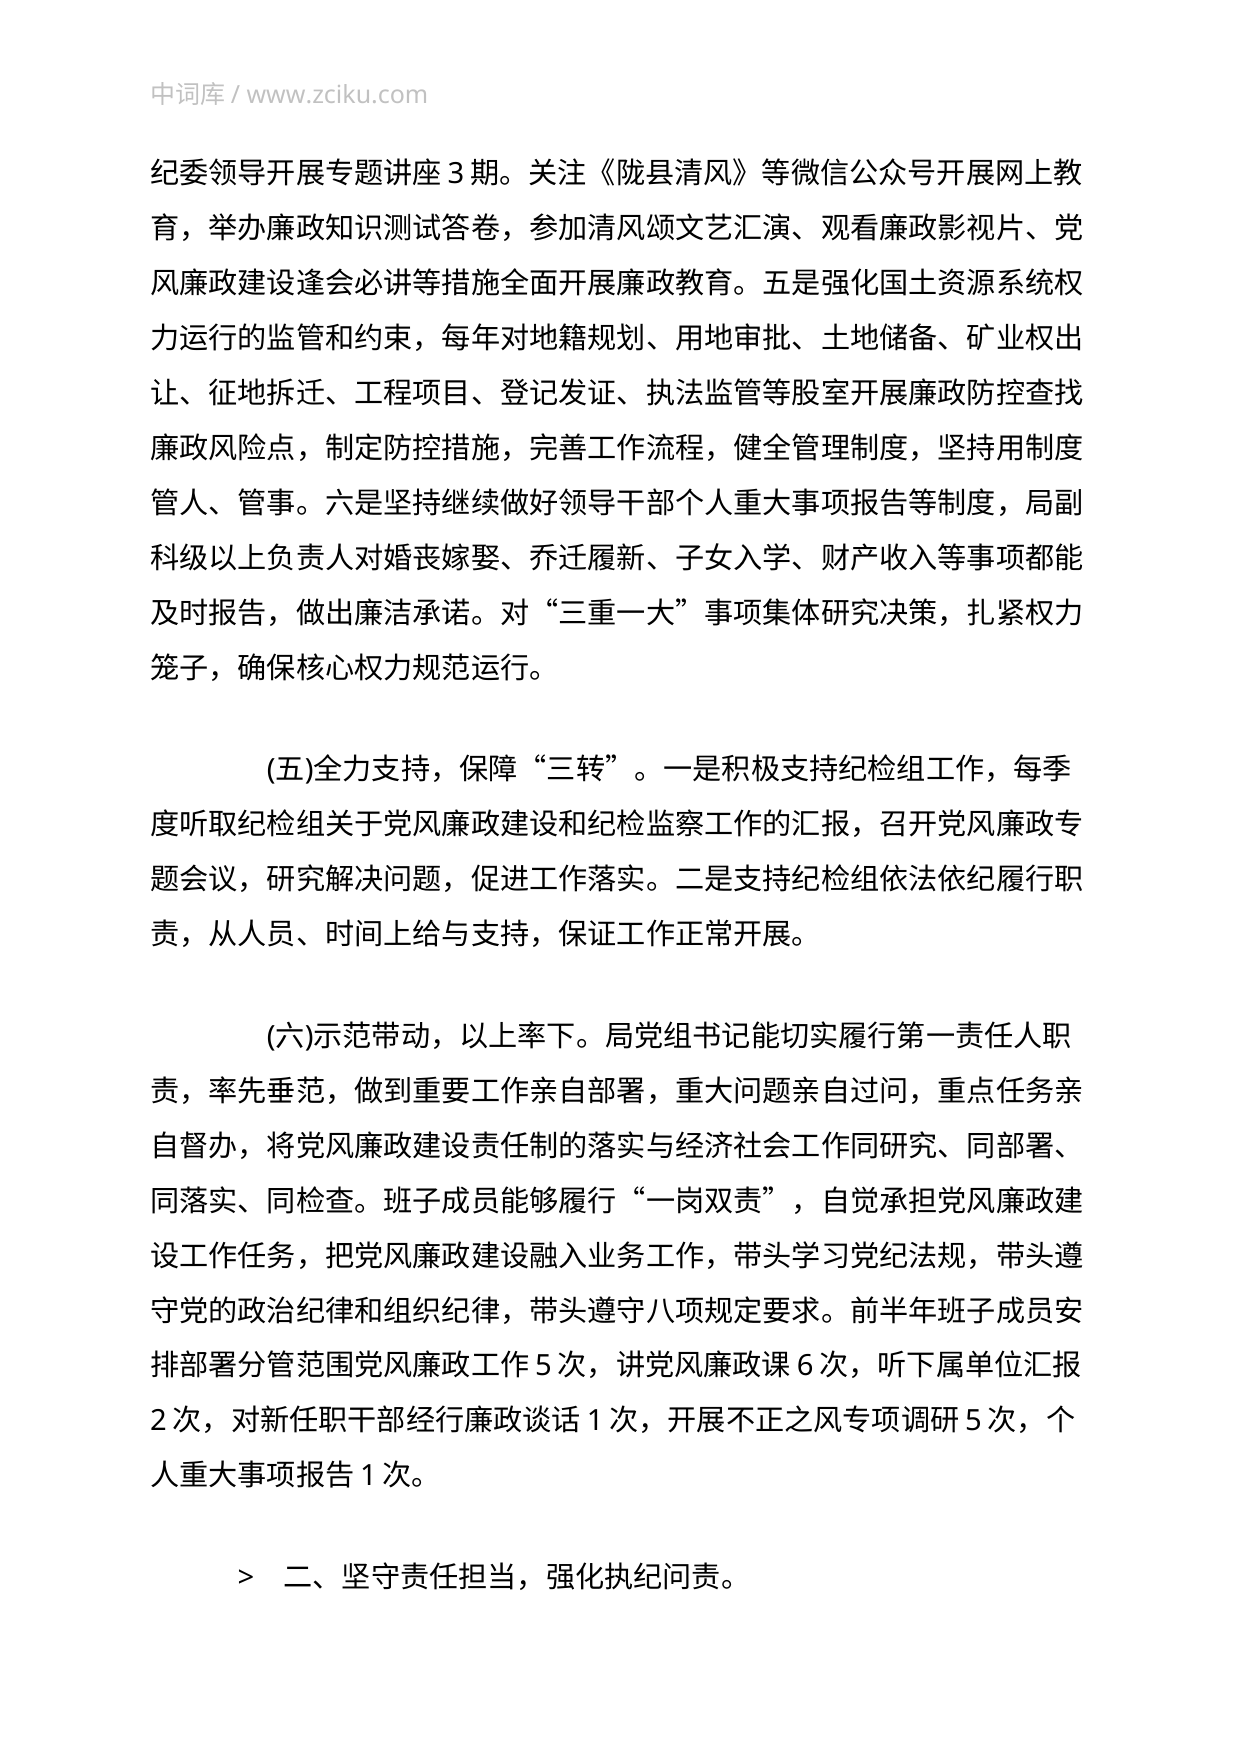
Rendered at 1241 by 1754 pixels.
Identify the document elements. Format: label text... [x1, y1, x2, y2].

text > 二、坚守责任担当，强化执纪问责。 [150, 1554, 1090, 1596]
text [150, 150, 1090, 686]
text (五)全力支持，保障“三转”。一是积极支持纪检组工作，每季度听取纪检组关于党风廉政建设和纪检监察工作的汇报，召开党风廉政专题会议，研究解决问题，促进工作落实。二是支持纪检组依法依纪履行职责，从人员、时间上给与支持，保证工作正常开展。 [150, 746, 1090, 953]
text (六)示范带动，以上率下。局党组书记能切实履行第一责任人职责，率先垂范，做到重要工作亲自部署，重大问题亲自过问，重点任务亲自督办，将党风廉政建设责任制的落实与经济社会工作同研究、同部署、同落实、同检查。班子成员能够履行“一岗双责”，自觉承担党风廉政建设工作任务，把党风廉政建设融入业务工作，带头学习党纪法规，带头遵守党的政治纪律和组织纪律，带头遵守八项规定要求。前半年班子成员安排部署分管范围党风廉政工作5次，讲党风廉政课6次，听下属单位汇报2次，对新任职干部经行廉政谈话1次，开展不正之风专项调研5次，个人重大事项报告1次。 [150, 1012, 1090, 1494]
